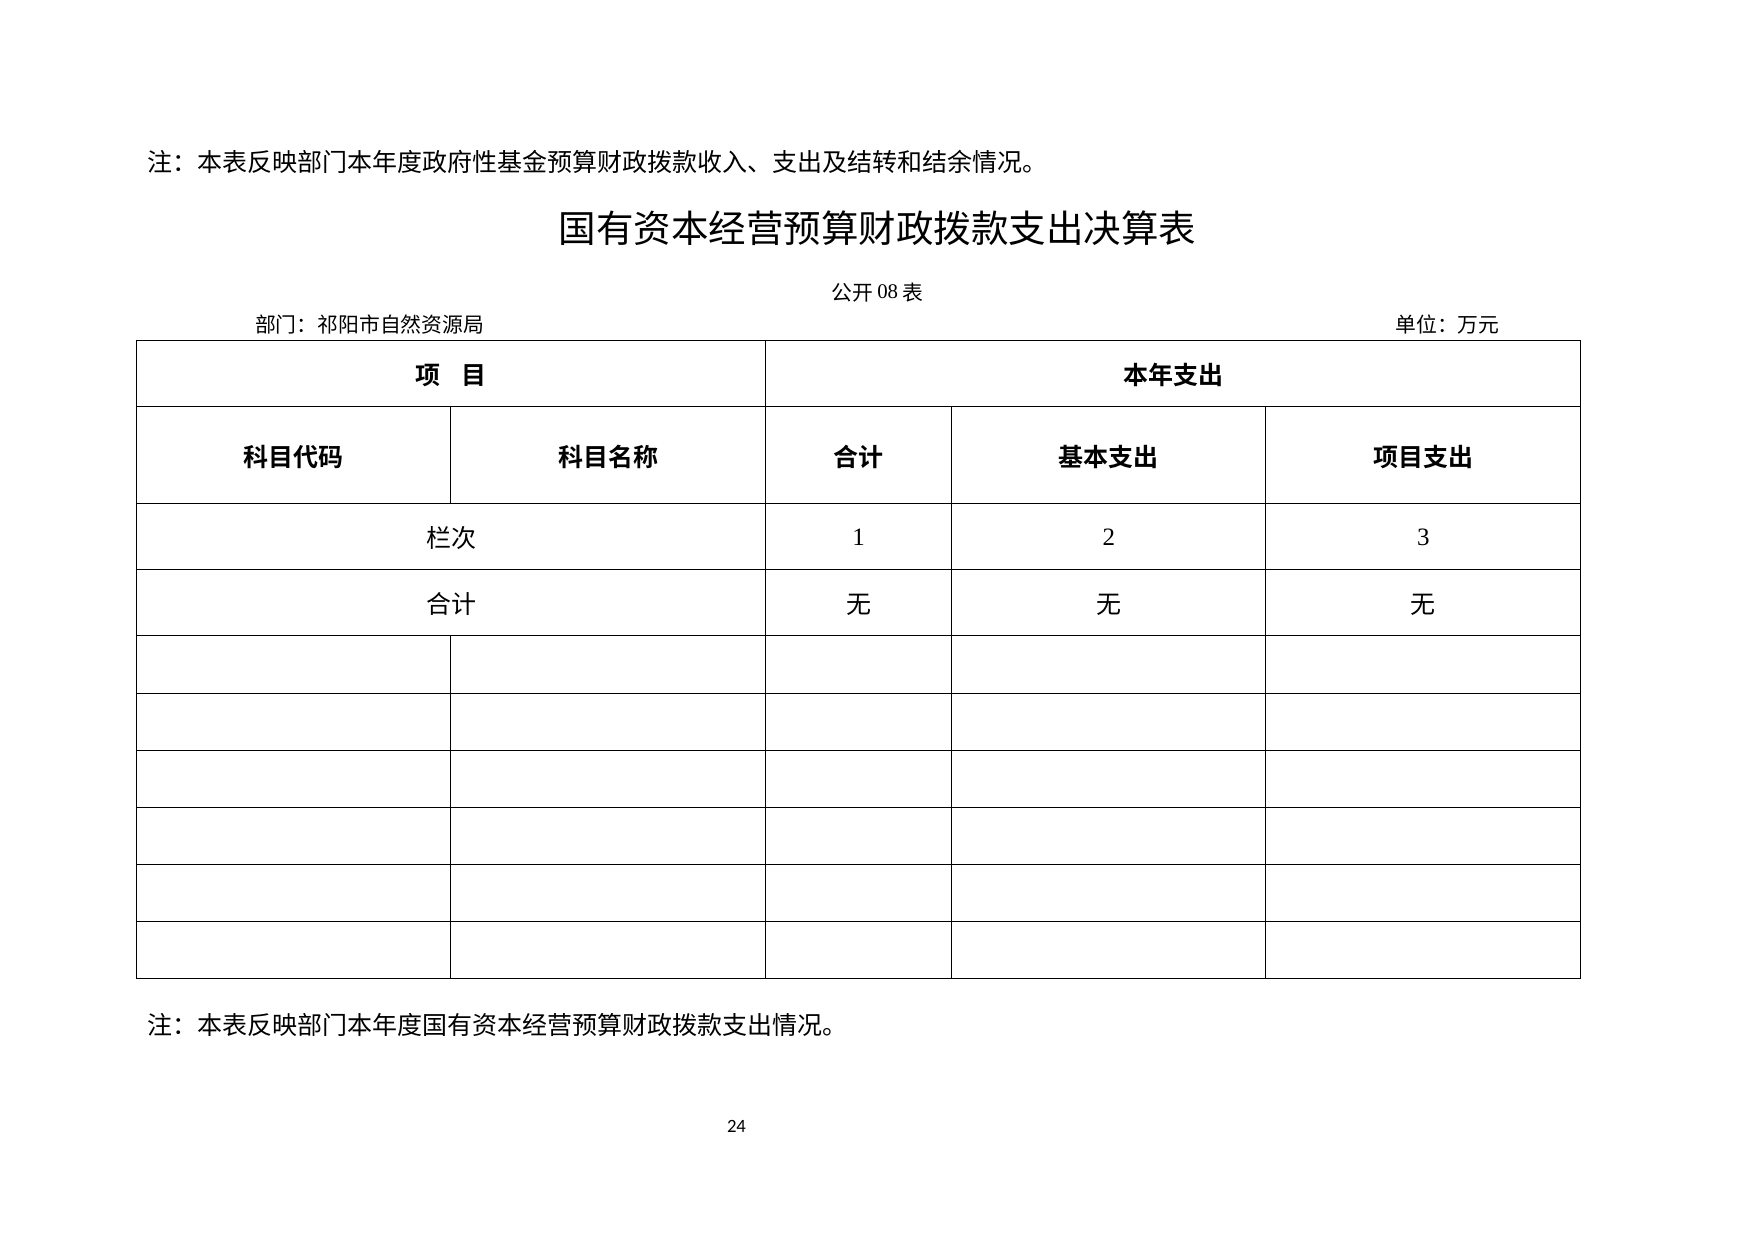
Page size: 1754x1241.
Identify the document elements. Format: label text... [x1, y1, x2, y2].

table_cell [1266, 751, 1580, 807]
table_cell [952, 694, 1265, 749]
table_cell [766, 922, 951, 978]
table_cell [451, 865, 765, 921]
table_cell [137, 922, 450, 978]
table_cell 科目代码 [137, 407, 450, 503]
table_cell 合计 [137, 570, 765, 635]
table_header 项 目 [137, 341, 765, 406]
table_cell [952, 636, 1265, 692]
table_cell [1266, 636, 1580, 692]
table_cell [1266, 922, 1580, 978]
table_cell [137, 808, 450, 864]
text 公开08表 [148, 275, 1606, 307]
table_cell [766, 751, 951, 807]
table_cell [952, 808, 1265, 864]
table_cell [137, 751, 450, 807]
table_cell 无 [766, 570, 951, 635]
table_cell [952, 922, 1265, 978]
table_cell [952, 751, 1265, 807]
table_cell [766, 694, 951, 749]
table_cell [451, 636, 765, 692]
table_cell 科目名称 [451, 407, 765, 503]
table_cell [766, 808, 951, 864]
table_cell [137, 694, 450, 749]
table_cell [952, 865, 1265, 921]
table_cell [137, 636, 450, 692]
table_cell [451, 922, 765, 978]
text 国有资本经营预算财政拨款支出决算表 [148, 193, 1606, 258]
table_header 本年支出 [766, 341, 1580, 406]
text 部门：祁阳市自然资源局 单位：万元 [148, 307, 1606, 340]
table_cell [451, 751, 765, 807]
table_cell [451, 808, 765, 864]
table_cell 1 [766, 504, 951, 569]
table_cell 无 [952, 570, 1265, 635]
table_cell [1266, 865, 1580, 921]
table_cell [1266, 694, 1580, 749]
text 注：本表反映部门本年度国有资本经营预算财政拨款支出情况。 [148, 991, 1606, 1056]
table_cell [766, 636, 951, 692]
table_cell 基本支出 [952, 407, 1265, 503]
table_cell 无 [1266, 570, 1580, 635]
table_cell 3 [1266, 504, 1580, 569]
table_cell [766, 865, 951, 921]
table_cell 项目支出 [1266, 407, 1580, 503]
table_cell 合计 [766, 407, 951, 503]
table_cell [451, 694, 765, 749]
table_cell [137, 865, 450, 921]
table_cell 栏次 [137, 504, 765, 569]
table_cell [1266, 808, 1580, 864]
text 注：本表反映部门本年度政府性基金预算财政拨款收入、支出及结转和结余情况。 [148, 128, 1606, 193]
table_cell 2 [952, 504, 1265, 569]
